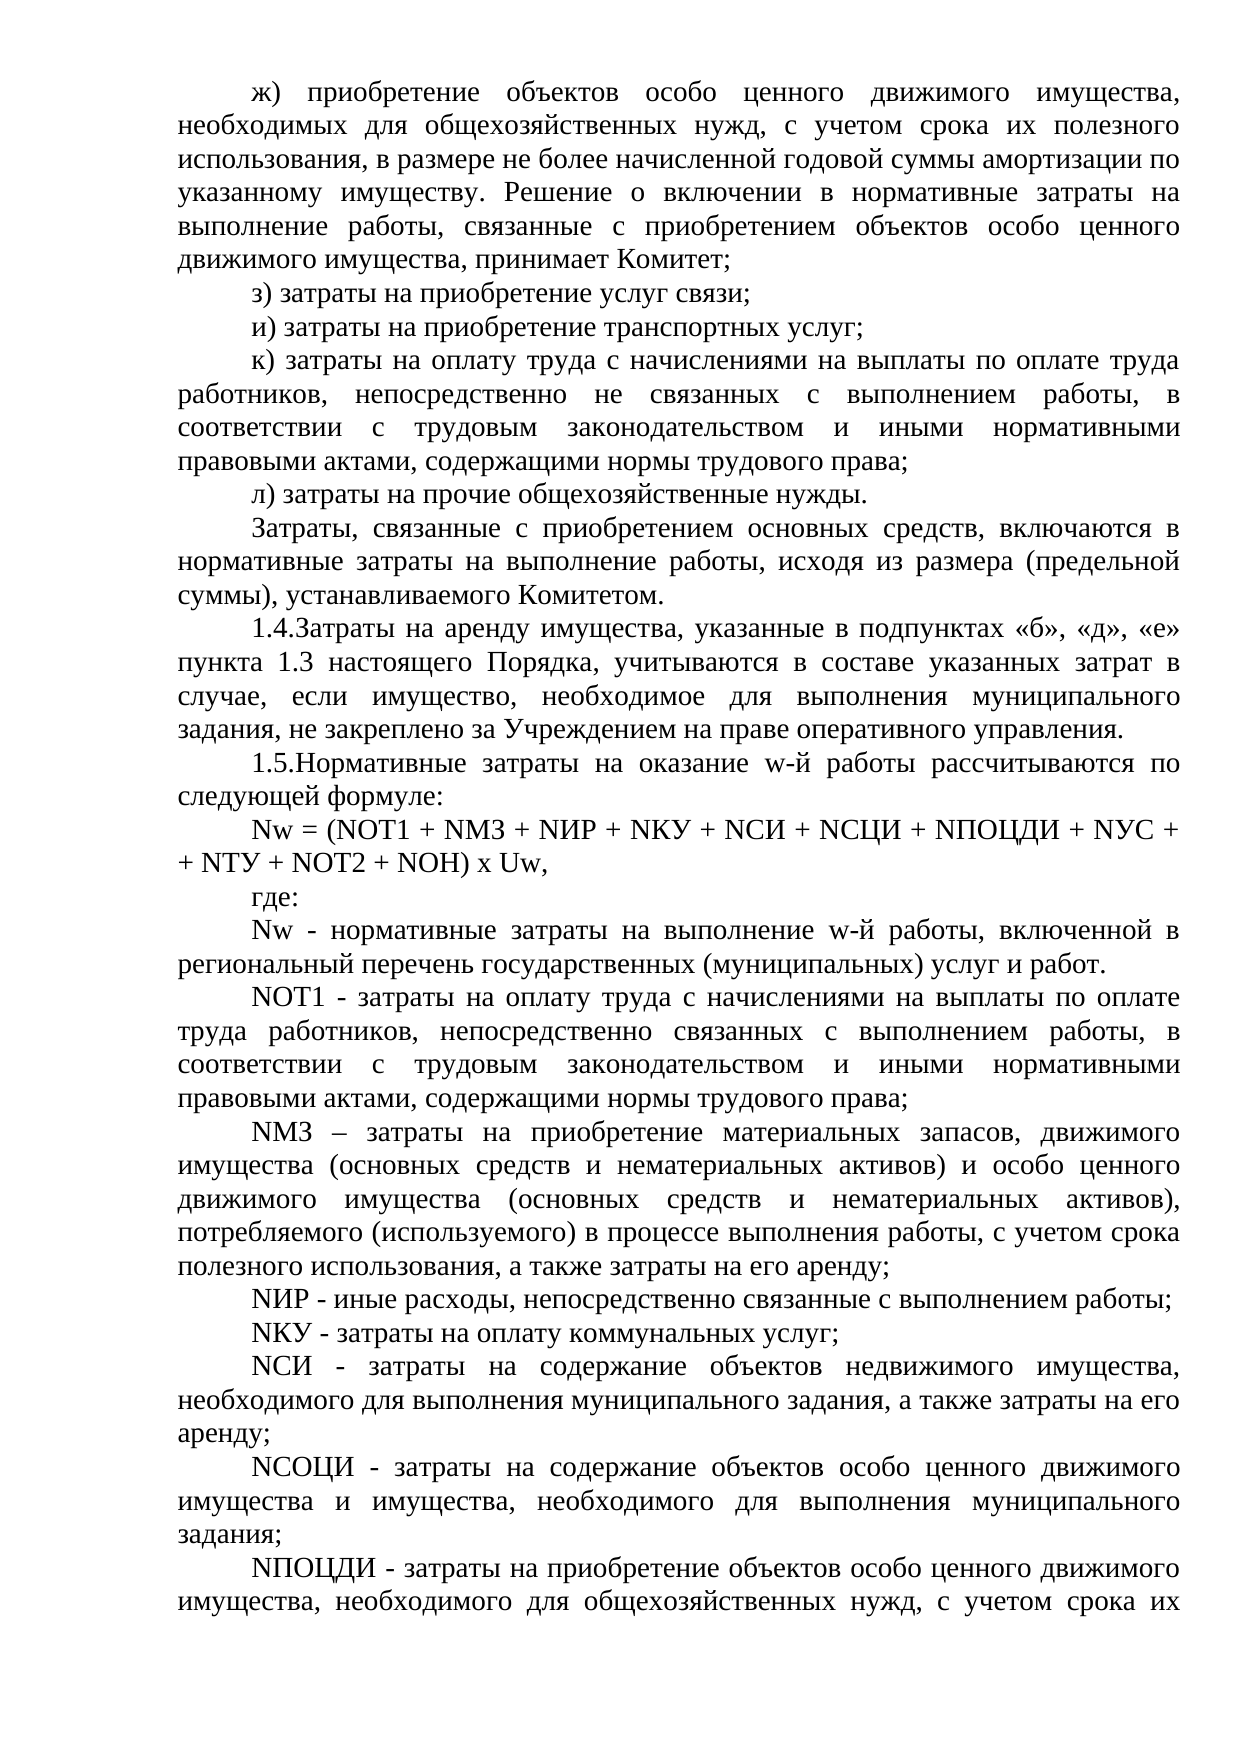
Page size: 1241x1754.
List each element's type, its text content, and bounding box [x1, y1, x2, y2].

text Nw = (NОТ1 + NМЗ + NИР + NКУ + NСИ + NСЦИ + NПОЦДИ + NУС + + NТУ + NОТ2 + NОН) x Uw, [177, 812, 1181, 879]
text ж) приобретение объектов особо ценного движимого имущества, необходимых для общехозяйственных нужд, с учетом срока их полезного использования, в размере не более начисленной годовой суммы амортизации по указанному имуществу. Решение о включении в нормативные затраты на выполнение работы, связанные с приобретением объектов особо ценного движимого имущества, принимает Комитет; [177, 74, 1181, 275]
text NСИ - затраты на содержание объектов недвижимого имущества, необходимого для выполнения муниципального задания, а также затраты на его аренду; [177, 1348, 1181, 1449]
text Затраты, связанные с приобретением основных средств, включаются в нормативные затраты на выполнение работы, исходя из размера (предельной суммы), устанавливаемого Комитетом. [177, 510, 1181, 611]
text NСОЦИ - затраты на содержание объектов особо ценного движимого имущества и имущества, необходимого для выполнения муниципального задания; [177, 1449, 1181, 1550]
text и) затраты на приобретение транспортных услуг; [177, 309, 1181, 342]
text NКУ - затраты на оплату коммунальных услуг; [177, 1315, 1181, 1348]
text NОТ1 - затраты на оплату труда с начислениями на выплаты по оплате труда работников, непосредственно связанных с выполнением работы, в соответствии с трудовым законодательством и иными нормативными правовыми актами, содержащими нормы трудового права; [177, 979, 1181, 1114]
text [177, 1550, 1181, 1617]
text NИР - иные расходы, непосредственно связанные с выполнением работы; [177, 1281, 1181, 1315]
text Nw - нормативные затраты на выполнение w-й работы, включенной в региональный перечень государственных (муниципальных) услуг и работ. [177, 912, 1181, 979]
text 1.5.Нормативные затраты на оказание w-й работы рассчитываются по следующей формуле: [177, 745, 1181, 812]
text з) затраты на приобретение услуг связи; [177, 275, 1181, 309]
text 1.4.Затраты на аренду имущества, указанные в подпунктах «б», «д», «е» пункта 1.3 настоящего Порядка, учитываются в составе указанных затрат в случае, если имущество, необходимое для выполнения муниципального задания, не закреплено за Учреждением на праве оперативного управления. [177, 611, 1181, 745]
text NМЗ – затраты на приобретение материальных запасов, движимого имущества (основных средств и нематериальных активов) и особо ценного движимого имущества (основных средств и нематериальных активов), потребляемого (используемого) в процессе выполнения работы, с учетом срока полезного использования, а также затраты на его аренду; [177, 1114, 1181, 1281]
text к) затраты на оплату труда с начислениями на выплаты по оплате труда работников, непосредственно не связанных с выполнением работы, в соответствии с трудовым законодательством и иными нормативными правовыми актами, содержащими нормы трудового права; [177, 342, 1181, 476]
text где: [177, 879, 1181, 912]
text л) затраты на прочие общехозяйственные нужды. [177, 476, 1181, 510]
